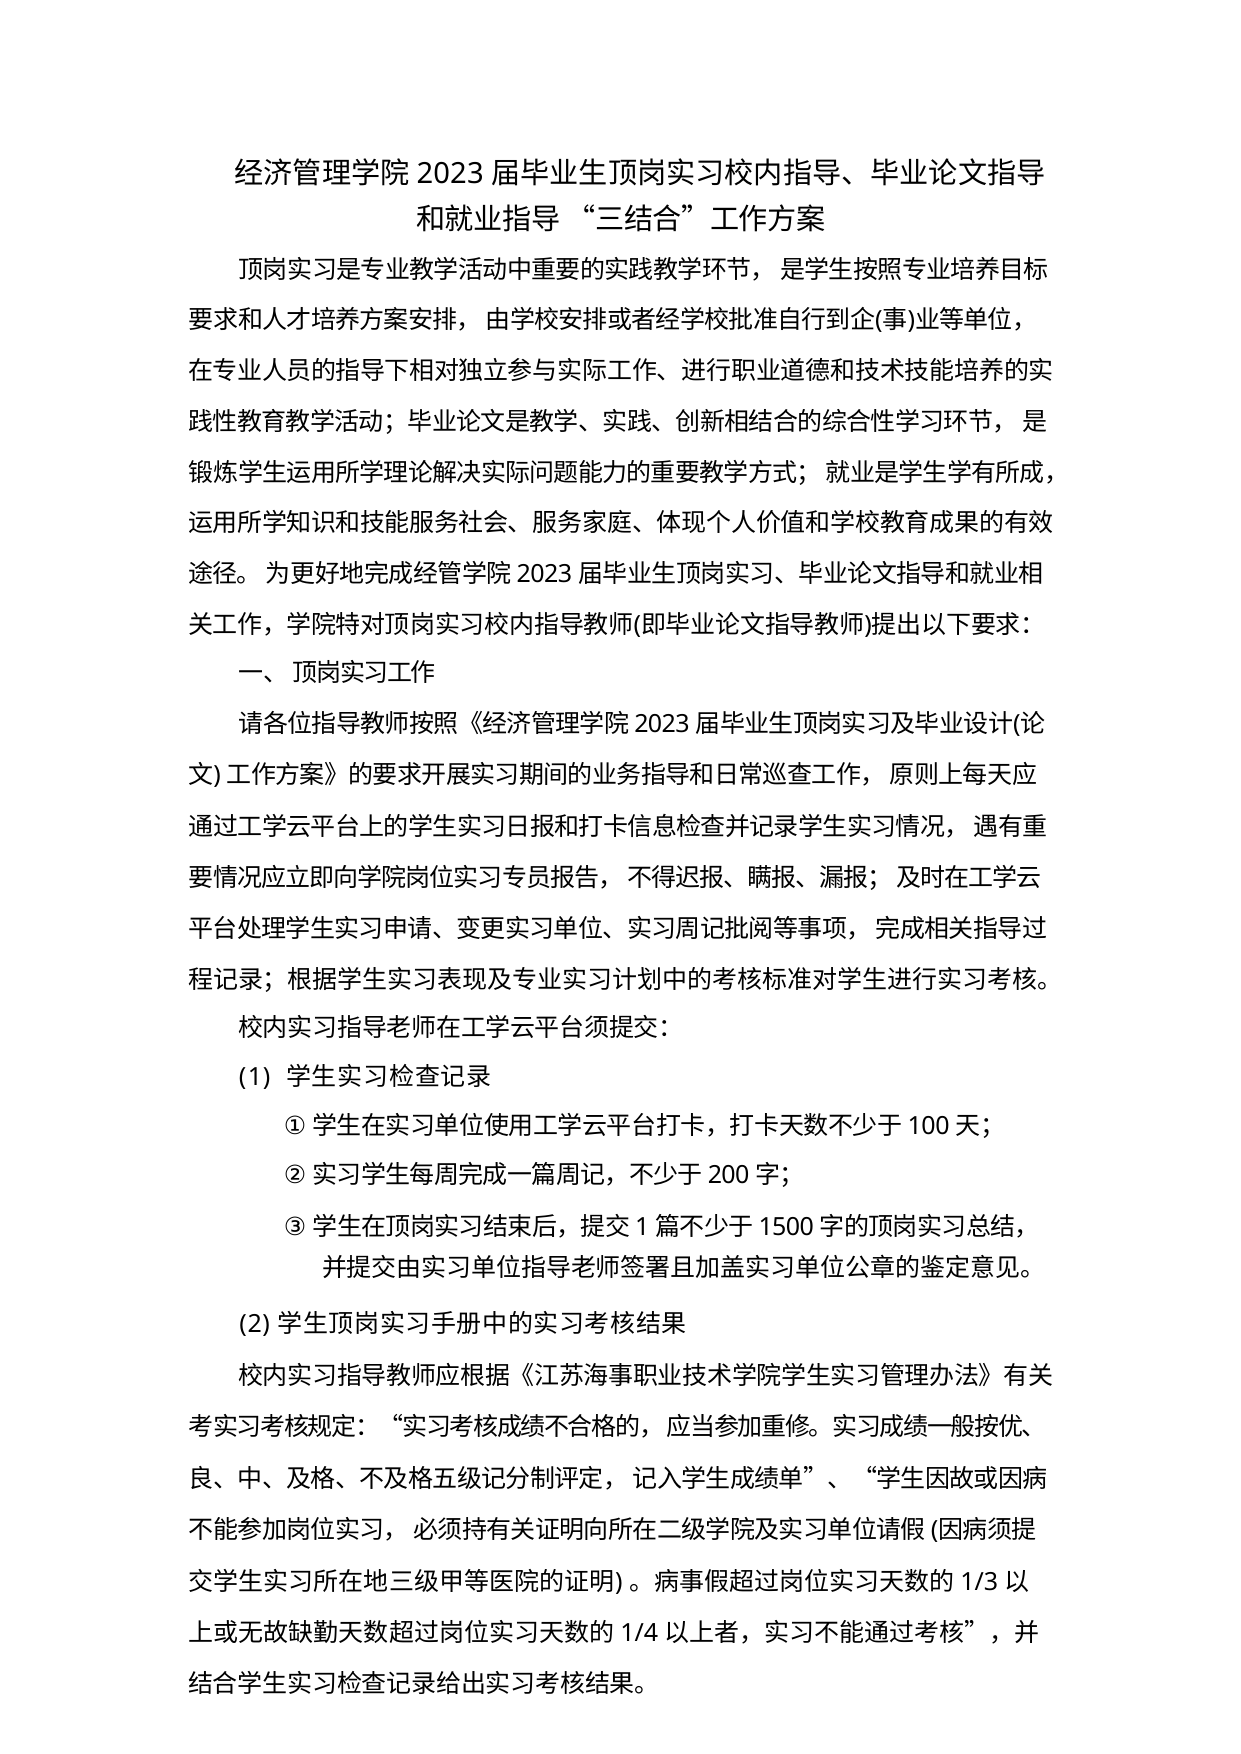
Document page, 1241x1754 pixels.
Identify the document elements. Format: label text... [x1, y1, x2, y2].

text 经济管理学院 2023 届毕业生顶岗实习校内指导、毕业论文指导 和就业指导 “三结合”工作方案 [234, 150, 1050, 238]
text (1) 学生实习检查记录 [239, 1059, 1072, 1092]
text 一、 顶岗实习工作 [238, 655, 1072, 688]
text (2) 学生顶岗实习手册中的实习考核结果 [239, 1306, 1072, 1339]
text 校内实习指导老师在工学云平台须提交： [238, 1010, 1072, 1043]
text ③ 学生在顶岗实习结束后，提交 1 篇不少于 1500 字的顶岗实习总结， 并提交由实习单位指导老师签署且加盖实习单位公章的鉴定意见。 [284, 1206, 1060, 1284]
text 校内实习指导教师应根据《江苏海事职业技术学院学生实习管理办法》有关 考实习考核规定：“实习考核成绩不合格的， 应当参加重修。实习成绩一般按优、 良、中、及格、不及格五级记分制评定， 记入学生成绩单”、“学生因故或因病 不能参加岗位实习， 必须持有关证明向所在二级学院及实习单位请假 (因病须提 交学生实习所在地三级甲等医院的证明) 。病事假超过岗位实习天数的 1/3 以 上或无故缺勤天数超过岗位实习天数的 1/4 以上者，实习不能通过考核”，并 结合学生实习检查记录给出实习考核结果。 [188, 1355, 1053, 1700]
text ① 学生在实习单位使用工学云平台打卡，打卡天数不少于 100 天； [284, 1108, 1072, 1141]
text 顶岗实习是专业教学活动中重要的实践教学环节， 是学生按照专业培养目标 要求和人才培养方案安排， 由学校安排或者经学校批准自行到企(事)业等单位， 在专业人员的指导下相对独立参与实际工作、进行职业道德和技术技能培养的实 践性教育教学活动；毕业论文是教学、实践、创新相结合的综合性学习环节， 是 锻炼学生运用所学理论解决实际问题能力的重要教学方式； 就业是学生学有所成， 运用所学知识和技能服务社会、服务家庭、体现个人价值和学校教育成果的有效 途径。 为更好地完成经管学院 2023 届毕业生顶岗实习、毕业论文指导和就业相 关工作，学院特对顶岗实习校内指导教师(即毕业论文指导教师)提出以下要求： [188, 249, 1072, 641]
text 请各位指导教师按照《经济管理学院 2023 届毕业生顶岗实习及毕业设计(论 文) 工作方案》的要求开展实习期间的业务指导和日常巡查工作， 原则上每天应 通过工学云平台上的学生实习日报和打卡信息检查并记录学生实习情况， 遇有重 要情况应立即向学院岗位实习专员报告， 不得迟报、瞒报、漏报； 及时在工学云 平台处理学生实习申请、变更实习单位、实习周记批阅等事项， 完成相关指导过 程记录；根据学生实习表现及专业实习计划中的考核标准对学生进行实习考核。 [188, 704, 1062, 995]
text ② 实习学生每周完成一篇周记，不少于 200 字； [284, 1157, 1072, 1190]
